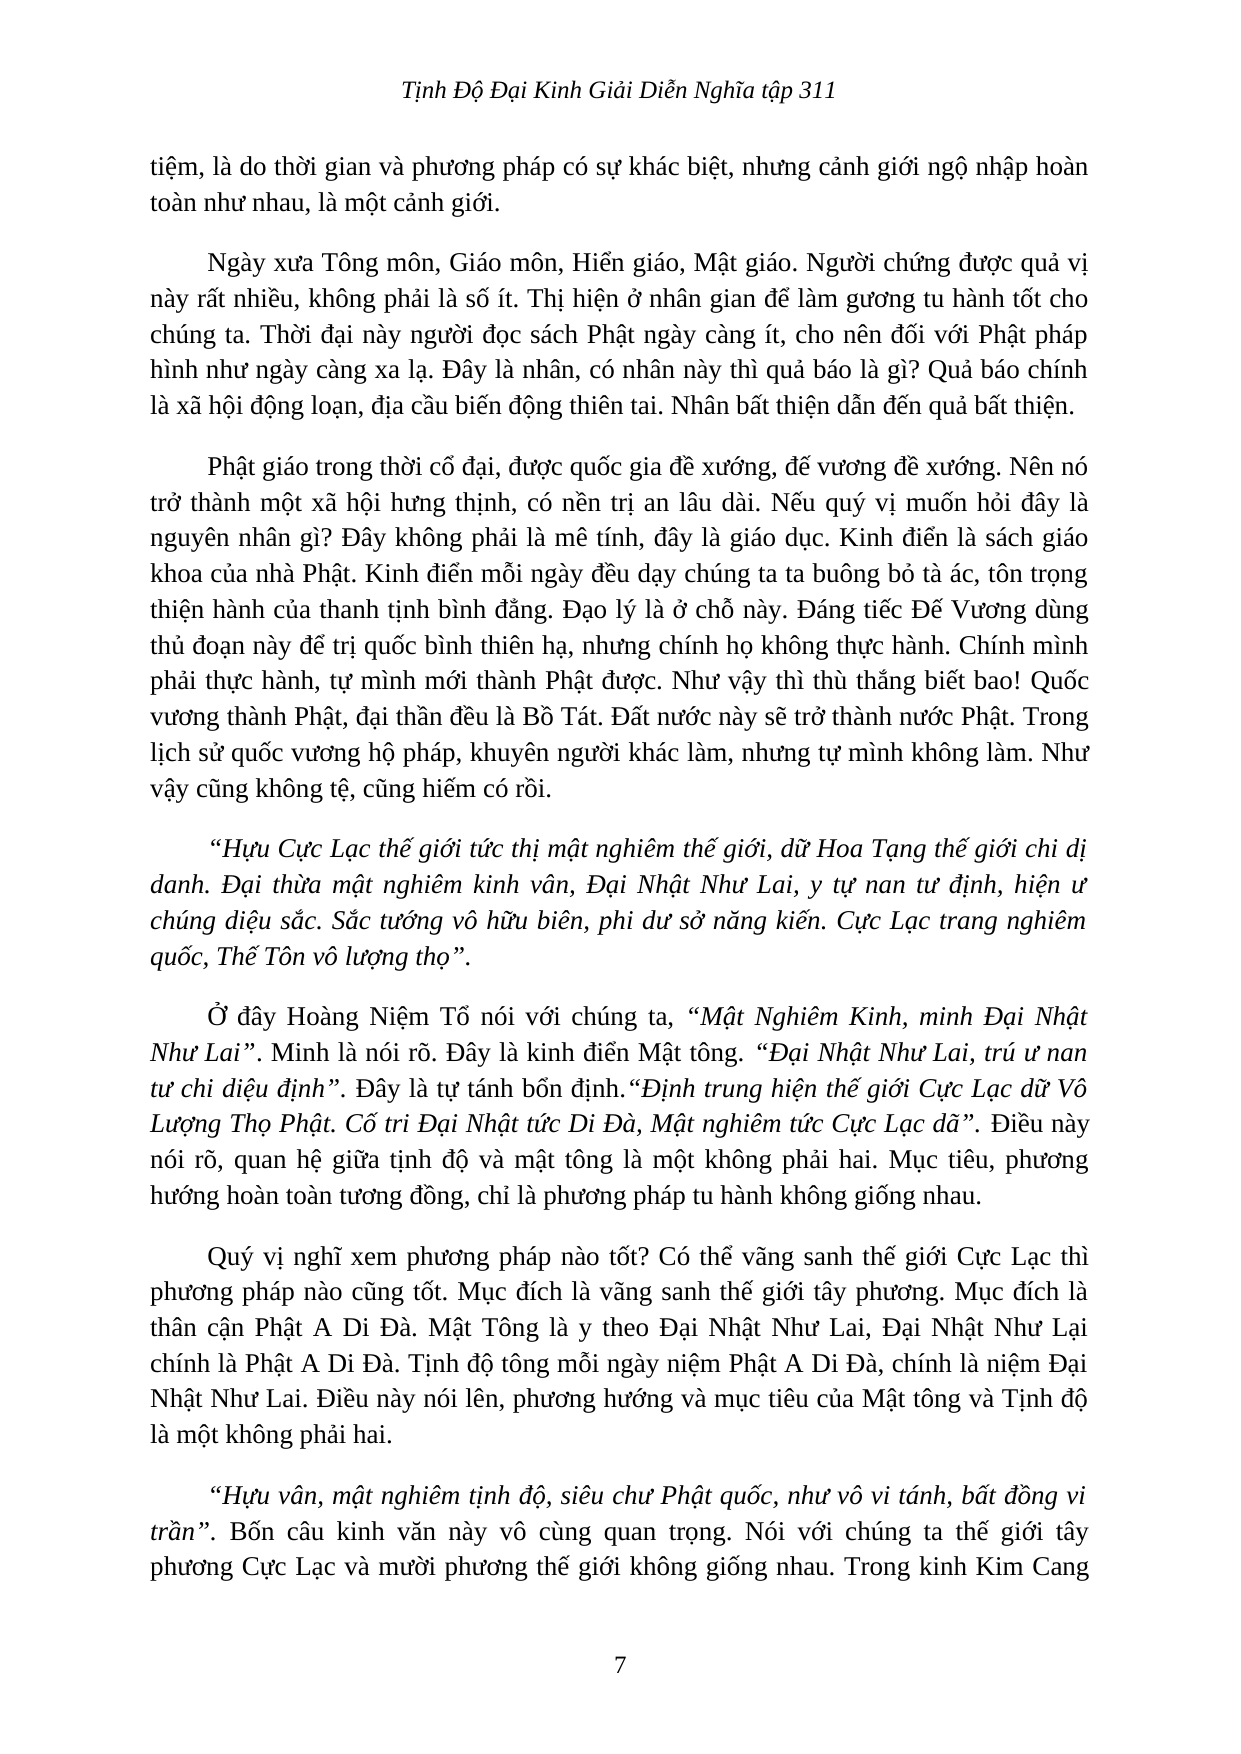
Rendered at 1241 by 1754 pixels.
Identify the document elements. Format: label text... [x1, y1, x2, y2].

text “Hựu Cực Lạc thế giới tức thị mật nghiêm thế giới, dữ Hoa Tạng thế giới chi dị danh. Đại thừa mật nghiêm kinh vân, Đại Nhật Như Lai, y tự nan tư định, hiện ư chúng diệu sắc. Sắc tướng vô hữu biên, phi dư sở năng kiến. Cực Lạc trang nghiêm quốc, Thế Tôn vô lượng thọ”. [150, 832, 1090, 971]
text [150, 150, 1090, 217]
text Ngày xưa Tông môn, Giáo môn, Hiển giáo, Mật giáo. Người chứng được quả vị này rất nhiều, không phải là số ít. Thị hiện ở nhân gian để làm gương tu hành tốt cho chúng ta. Thời đại này người đọc sách Phật ngày càng ít, cho nên đối với Phật pháp hình như ngày càng xa lạ. Đây là nhân, có nhân này thì quả báo là gì? Quả báo chính là xã hội động loạn, địa cầu biến động thiên tai. Nhân bất thiện dẫn đến quả bất thiện. [150, 246, 1090, 421]
text Phật giáo trong thời cổ đại, được quốc gia đề xướng, đế vương đề xướng. Nên nó trở thành một xã hội hưng thịnh, có nền trị an lâu dài. Nếu quý vị muốn hỏi đây là nguyên nhân gì? Đây không phải là mê tính, đây là giáo dục. Kinh điển là sách giáo khoa của nhà Phật. Kinh điển mỗi ngày đều dạy chúng ta ta buông bỏ tà ác, tôn trọng thiện hành của thanh tịnh bình đẳng. Đạo lý là ở chỗ này. Đáng tiếc Đế Vương dùng thủ đoạn này để trị quốc bình thiên hạ, nhưng chính họ không thực hành. Chính mình phải thực hành, tự mình mới thành Phật được. Như vậy thì thù thắng biết bao! Quốc vương thành Phật, đại thần đều là Bồ Tát. Đất nước này sẽ trở thành nước Phật. Trong lịch sử quốc vương hộ pháp, khuyên người khác làm, nhưng tự mình không làm. Như vậy cũng không tệ, cũng hiếm có rồi. [150, 450, 1090, 803]
text Ở đây Hoàng Niệm Tổ nói với chúng ta, “Mật Nghiêm Kinh, minh Đại Nhật Như Lai”. Minh là nói rõ. Đây là kinh điển Mật tông. “Đại Nhật Như Lai, trú ư nan tư chi diệu định”. Đây là tự tánh bổn định.“Định trung hiện thế giới Cực Lạc dữ Vô Lượng Thọ Phật. Cố tri Đại Nhật tức Di Đà, Mật nghiêm tức Cực Lạc dã”. Điều này nói rõ, quan hệ giữa tịnh độ và mật tông là một không phải hai. Mục tiêu, phương hướng hoàn toàn tương đồng, chỉ là phương pháp tu hành không giống nhau. [150, 1000, 1090, 1210]
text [150, 1479, 1090, 1582]
text Quý vị nghĩ xem phương pháp nào tốt? Có thể vãng sanh thế giới Cực Lạc thì phương pháp nào cũng tốt. Mục đích là vãng sanh thế giới tây phương. Mục đích là thân cận Phật A Di Đà. Mật Tông là y theo Đại Nhật Như Lai, Đại Nhật Như Lại chính là Phật A Di Đà. Tịnh độ tông mỗi ngày niệm Phật A Di Đà, chính là niệm Đại Nhật Như Lai. Điều này nói lên, phương hướng và mục tiêu của Mật tông và Tịnh độ là một không phải hai. [150, 1240, 1090, 1449]
